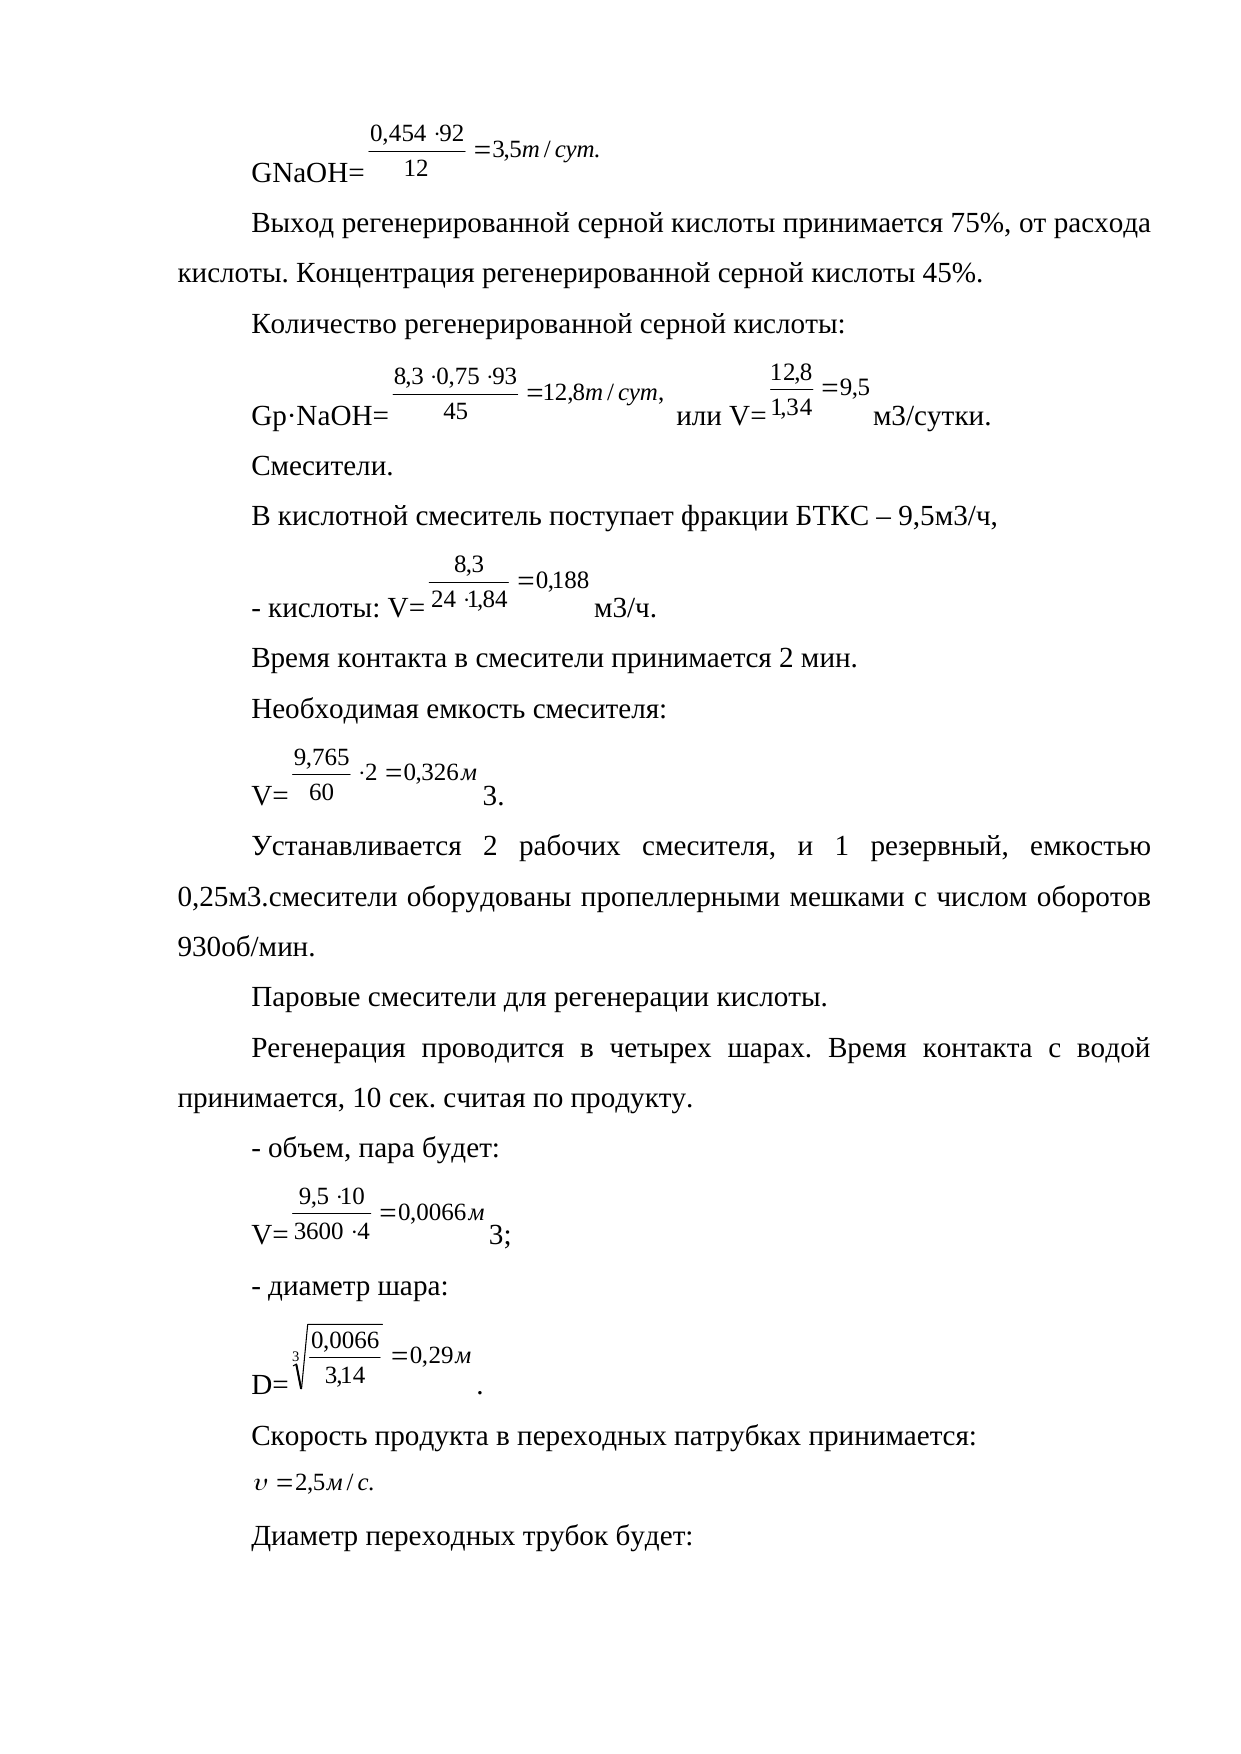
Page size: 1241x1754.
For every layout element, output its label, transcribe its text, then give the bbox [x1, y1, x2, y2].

text Скорость продукта в переходных патрубках принимается: [177, 1418, 1152, 1451]
text - диаметр шара: [177, 1268, 1152, 1301]
text Выход регенерированной серной кислоты принимается 75%, от расхода кислоты. Концентрация регенерированной серной кислоты 45%. [177, 205, 1152, 289]
text V=3; [177, 1181, 1152, 1251]
text Диаметр переходных трубок будет: [177, 1518, 1152, 1552]
text D=. [177, 1318, 1152, 1401]
text - объем, пара будет: [177, 1130, 1152, 1164]
text Регенерация проводится в четырех шарах. Время контакта с водой принимается, 10 сек. считая по продукту. [177, 1030, 1152, 1113]
text - кислоты: V=м3/ч. [177, 549, 1152, 624]
text Время контакта в смесители принимается 2 мин. [177, 641, 1152, 674]
text Gp·NaOH= или V=м3/сутки. [177, 356, 1152, 431]
text Необходимая емкость смесителя: [177, 691, 1152, 724]
text Паровые смесители для регенерации кислоты. [177, 979, 1152, 1013]
text Устанавливается 2 рабочих смесителя, и 1 резервный, емкостью 0,25м3.смесители оборудованы пропеллерными мешками с числом оборотов 930об/мин. [177, 828, 1152, 963]
text Количество регенерированной серной кислоты: [177, 306, 1152, 339]
text GNaOH= [177, 118, 1152, 188]
text В кислотной смеситель поступает фракции БТКС – 9,5м3/ч, [177, 498, 1152, 532]
text Смесители. [177, 448, 1152, 482]
text V=3. [177, 741, 1152, 812]
